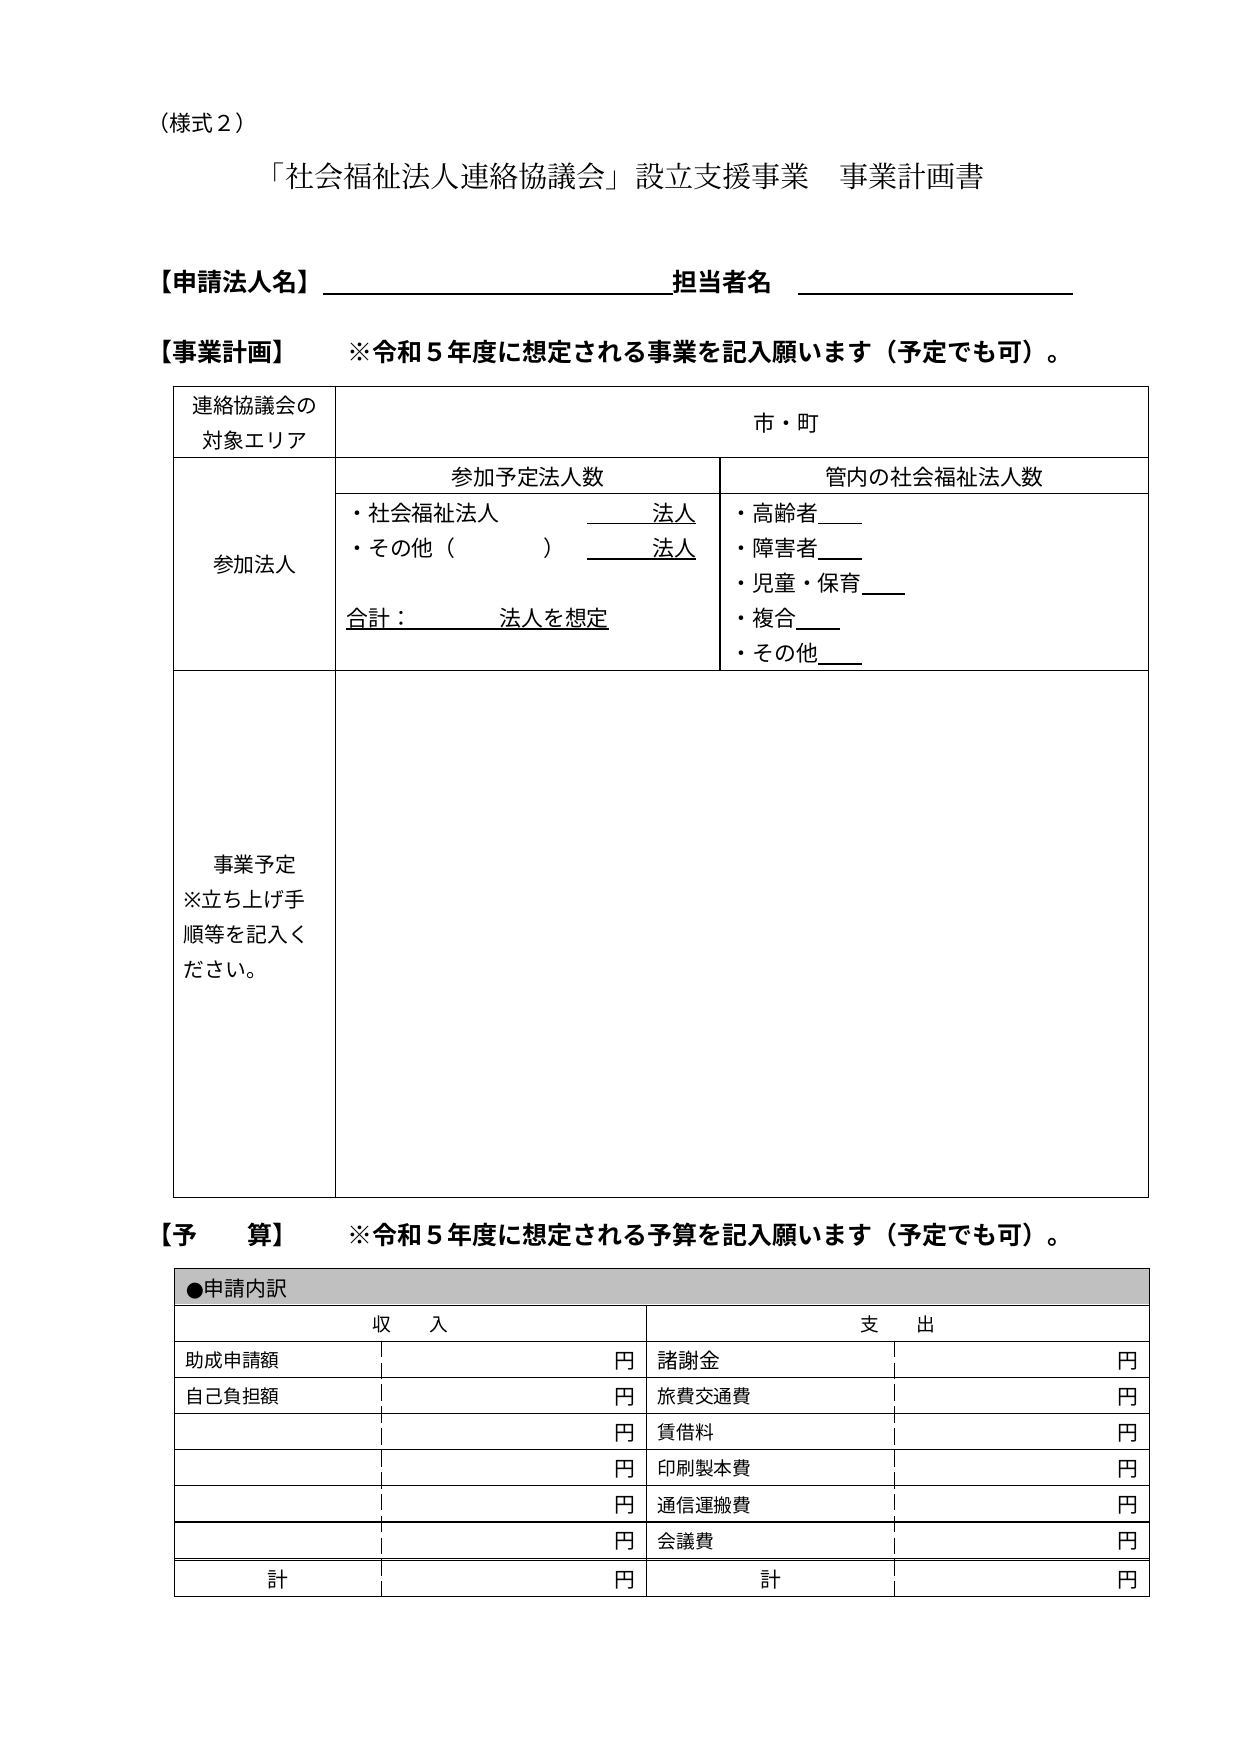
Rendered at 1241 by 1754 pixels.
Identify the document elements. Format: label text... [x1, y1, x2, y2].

table_cell 参加法人 [174, 458, 335, 669]
table_cell 円 [381, 1414, 646, 1449]
text 「社会福祉法人連絡協議会」設立支援事業 事業計画書 [148, 140, 1092, 210]
table_cell [175, 1414, 381, 1449]
table_cell 印刷製本費 [647, 1450, 895, 1485]
table_cell 自己負担額 [175, 1378, 381, 1413]
table_cell 参加予定法人数 [336, 458, 719, 493]
text 【事業計画】 ※令和５年度に想定される事業を記入願います（予定でも可）。 [148, 315, 1092, 386]
table_cell ・社会福祉法人 法人 ・その他（ ） 法人 合計： 法人を想定 [336, 494, 719, 669]
text 【申請法人名】 担当者名 [148, 245, 1092, 315]
table_cell 賃借料 [647, 1414, 895, 1449]
table_cell 円 [381, 1486, 646, 1521]
text （様式２） [148, 105, 1092, 140]
table_cell 支 出 [647, 1306, 1149, 1341]
table_cell [336, 671, 1148, 1197]
table_cell [175, 1486, 381, 1521]
table_cell 円 [381, 1378, 646, 1413]
table_header ●申請内訳 [175, 1269, 1149, 1304]
table_cell 事業予定 ※立ち上げ手順等を記入ください。 [174, 671, 335, 1197]
table_cell 通信運搬費 [647, 1486, 895, 1521]
table_cell 円 [381, 1561, 646, 1596]
table_cell 計 [647, 1561, 895, 1596]
table_cell 会議費 [647, 1523, 895, 1557]
text 【予 算】 ※令和５年度に想定される予算を記入願います（予定でも可）。 [148, 1198, 1092, 1268]
table_cell 計 [175, 1561, 381, 1596]
table_cell 円 [381, 1523, 646, 1557]
table_header 市・町 [336, 387, 1148, 457]
table_cell 円 [895, 1414, 1149, 1449]
table_cell 円 [381, 1342, 646, 1377]
table_cell 円 [895, 1561, 1149, 1596]
table_cell 円 [895, 1486, 1149, 1521]
table_cell 旅費交通費 [647, 1378, 895, 1413]
table_cell [175, 1450, 381, 1485]
table_header 連絡協議会の対象エリア [174, 387, 335, 457]
table_cell 諸謝金 [647, 1342, 895, 1377]
table_cell 収 入 [175, 1306, 646, 1341]
table_cell 管内の社会福祉法人数 [721, 458, 1148, 493]
table_cell ・高齢者 ・障害者 ・児童・保育 ・複合 ・その他 [721, 494, 1148, 669]
table_cell 円 [895, 1523, 1149, 1557]
table_cell 助成申請額 [175, 1342, 381, 1377]
table_cell 円 [895, 1450, 1149, 1485]
table_cell [175, 1523, 381, 1557]
table_cell 円 [381, 1450, 646, 1485]
table_cell 円 [895, 1342, 1149, 1377]
table_cell 円 [895, 1378, 1149, 1413]
